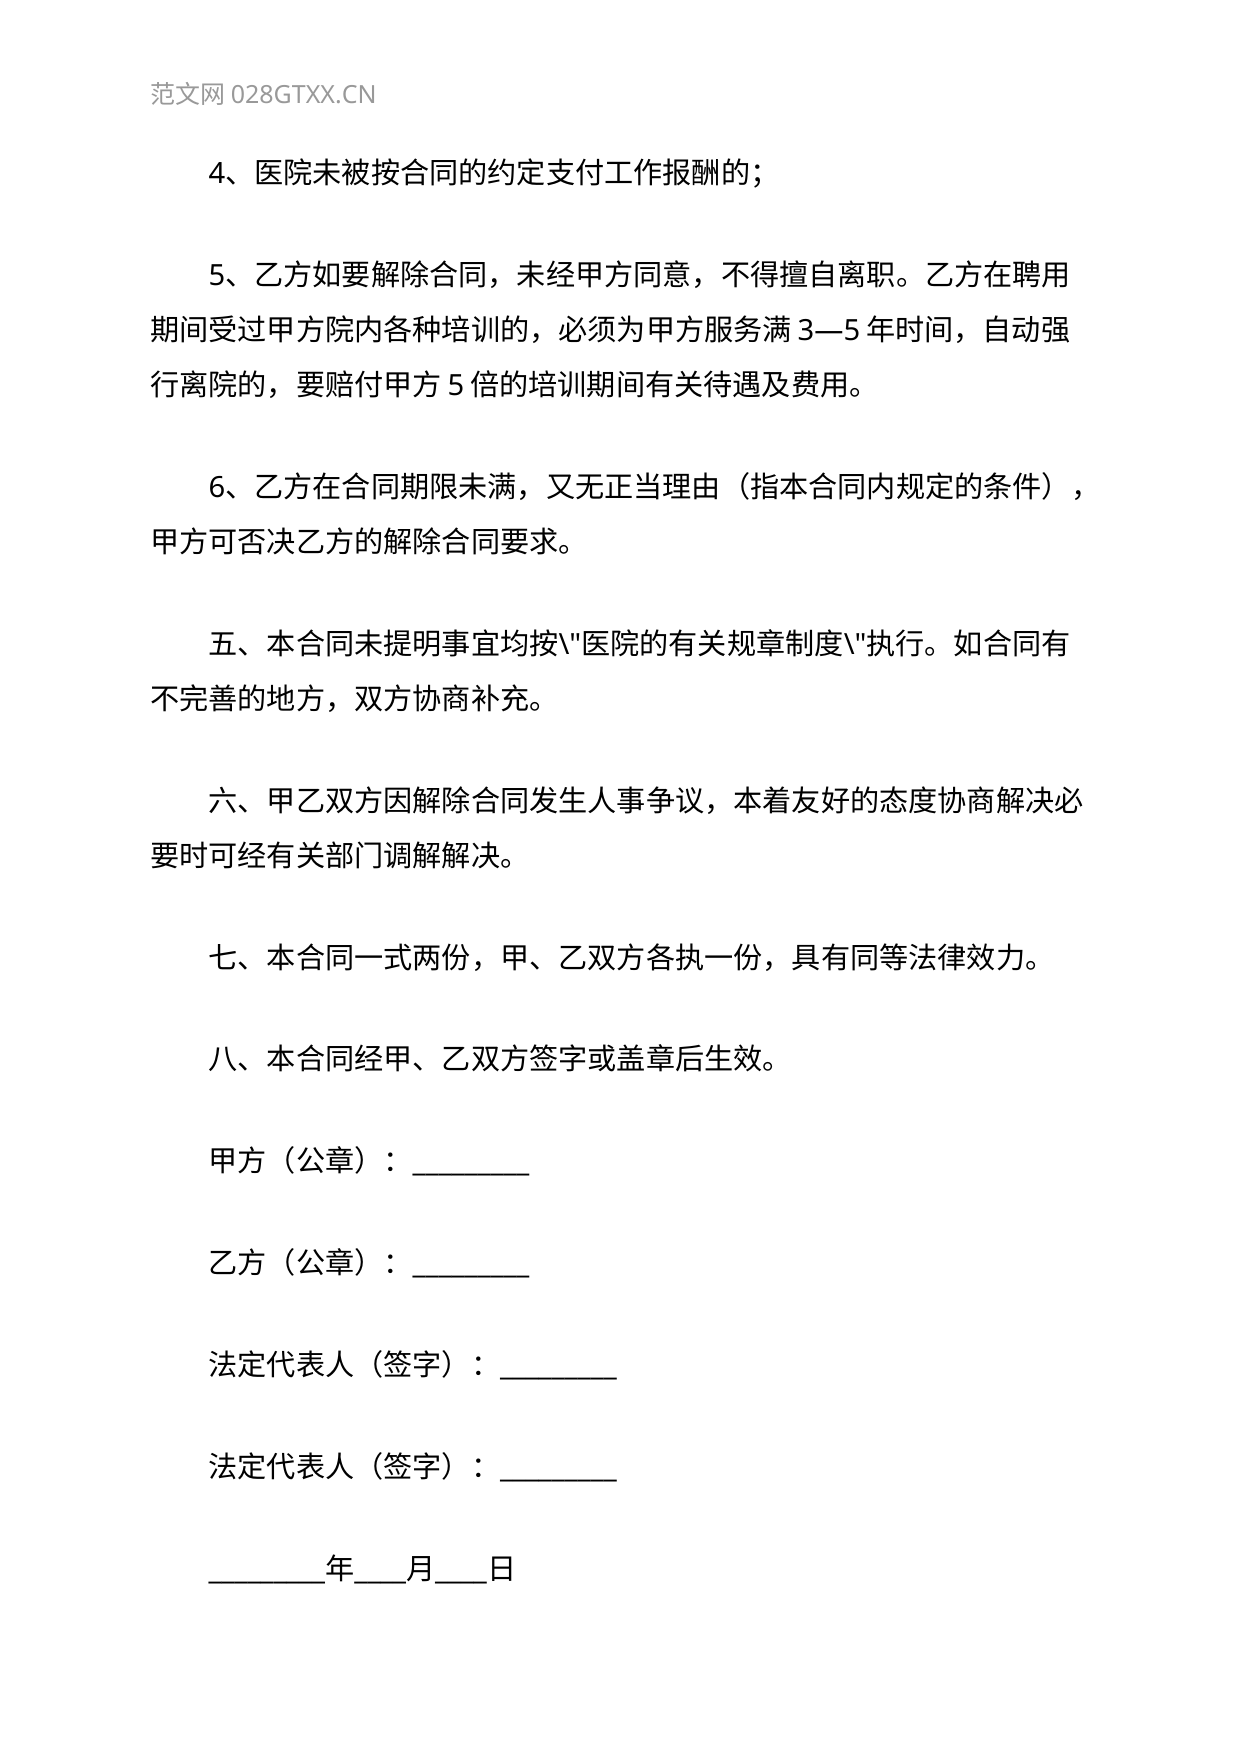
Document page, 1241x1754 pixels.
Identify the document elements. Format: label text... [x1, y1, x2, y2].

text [150, 1546, 1090, 1588]
text 六、甲乙双方因解除合同发生人事争议，本着友好的态度协商解决必要时可经有关部门调解解决。 [150, 777, 1090, 875]
text 七、本合同一式两份，甲、乙双方各执一份，具有同等法律效力。 [150, 934, 1090, 976]
text 4、医院未被按合同的约定支付工作报酬的； [150, 150, 1090, 192]
text 5、乙方如要解除合同，未经甲方同意，不得擅自离职。乙方在聘用期间受过甲方院内各种培训的，必须为甲方服务满3—5年时间，自动强行离院的，要赔付甲方5倍的培训期间有关待遇及费用。 [150, 252, 1090, 404]
text 五、本合同未提明事宜均按\"医院的有关规章制度\"执行。如合同有不完善的地方，双方协商补充。 [150, 621, 1090, 718]
text 6、乙方在合同期限未满，又无正当理由（指本合同内规定的条件），甲方可否决乙方的解除合同要求。 [150, 464, 1090, 561]
text 法定代表人（签字）：_________ [150, 1342, 1090, 1384]
text 乙方（公章）：_________ [150, 1240, 1090, 1282]
text 甲方（公章）：_________ [150, 1138, 1090, 1180]
text 法定代表人（签字）：_________ [150, 1444, 1090, 1486]
text 八、本合同经甲、乙双方签字或盖章后生效。 [150, 1036, 1090, 1078]
